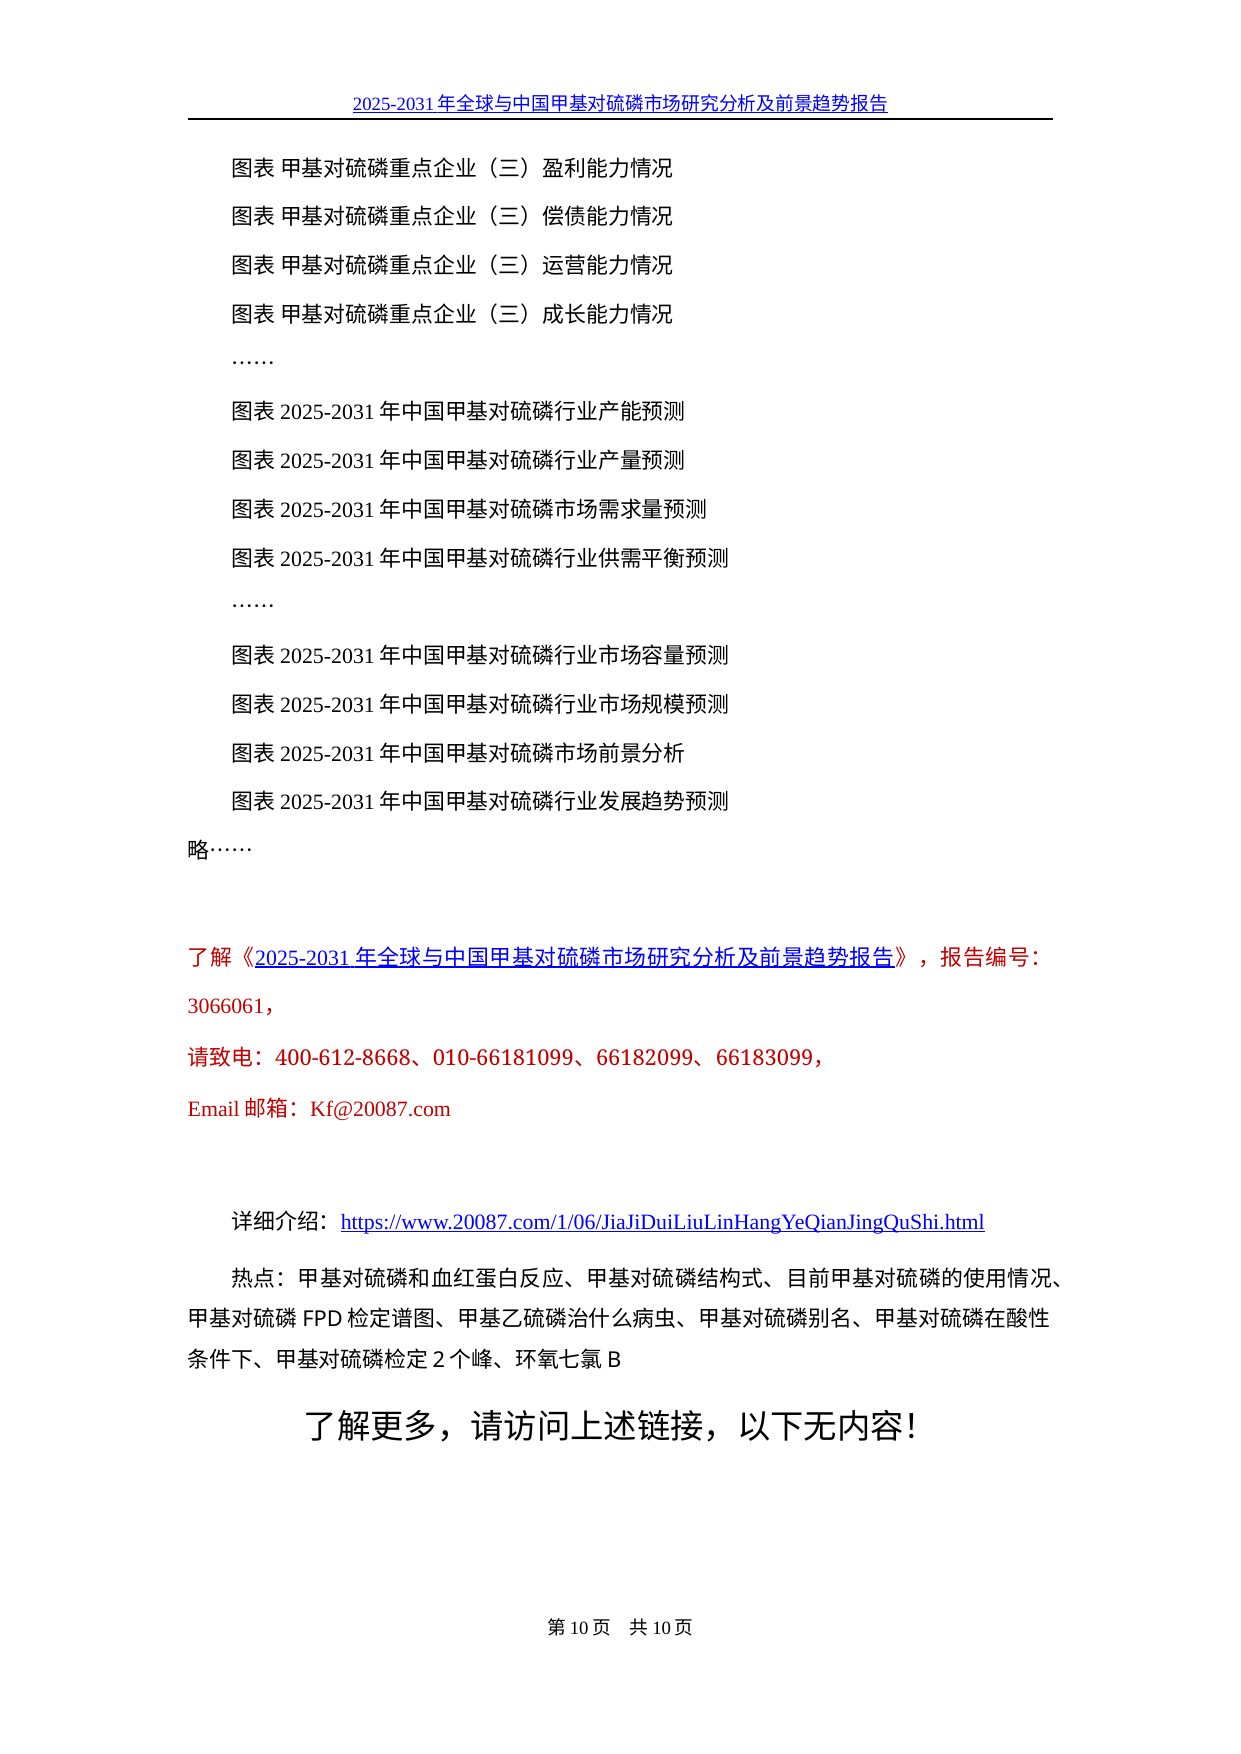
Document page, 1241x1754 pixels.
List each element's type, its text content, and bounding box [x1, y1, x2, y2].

text 详细介绍：https://www.20087.com/1/06/JiaJiDuiLiuLinHangYeQianJingQuShi.html [187, 1204, 1053, 1236]
title 了解更多，请访问上述链接，以下无内容！ [187, 1392, 1053, 1457]
text 了解《2025-2031年全球与中国甲基对硫磷市场研究分析及前景趋势报告》，报告编号：3066061， [187, 939, 1053, 1020]
text Email邮箱：Kf@20087.com [187, 1091, 1053, 1123]
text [187, 150, 1053, 865]
text 请致电：400-612-8668、010-66181099、66182099、66183099， [187, 1039, 1053, 1072]
text 热点：甲基对硫磷和血红蛋白反应、甲基对硫磷结构式、目前甲基对硫磷的使用情况、甲基对硫磷FPD检定谱图、甲基乙硫磷治什么病虫、甲基对硫磷别名、甲基对硫磷在酸性条件下、甲基对硫磷检定2个峰、环氧七氯B [187, 1261, 1053, 1374]
